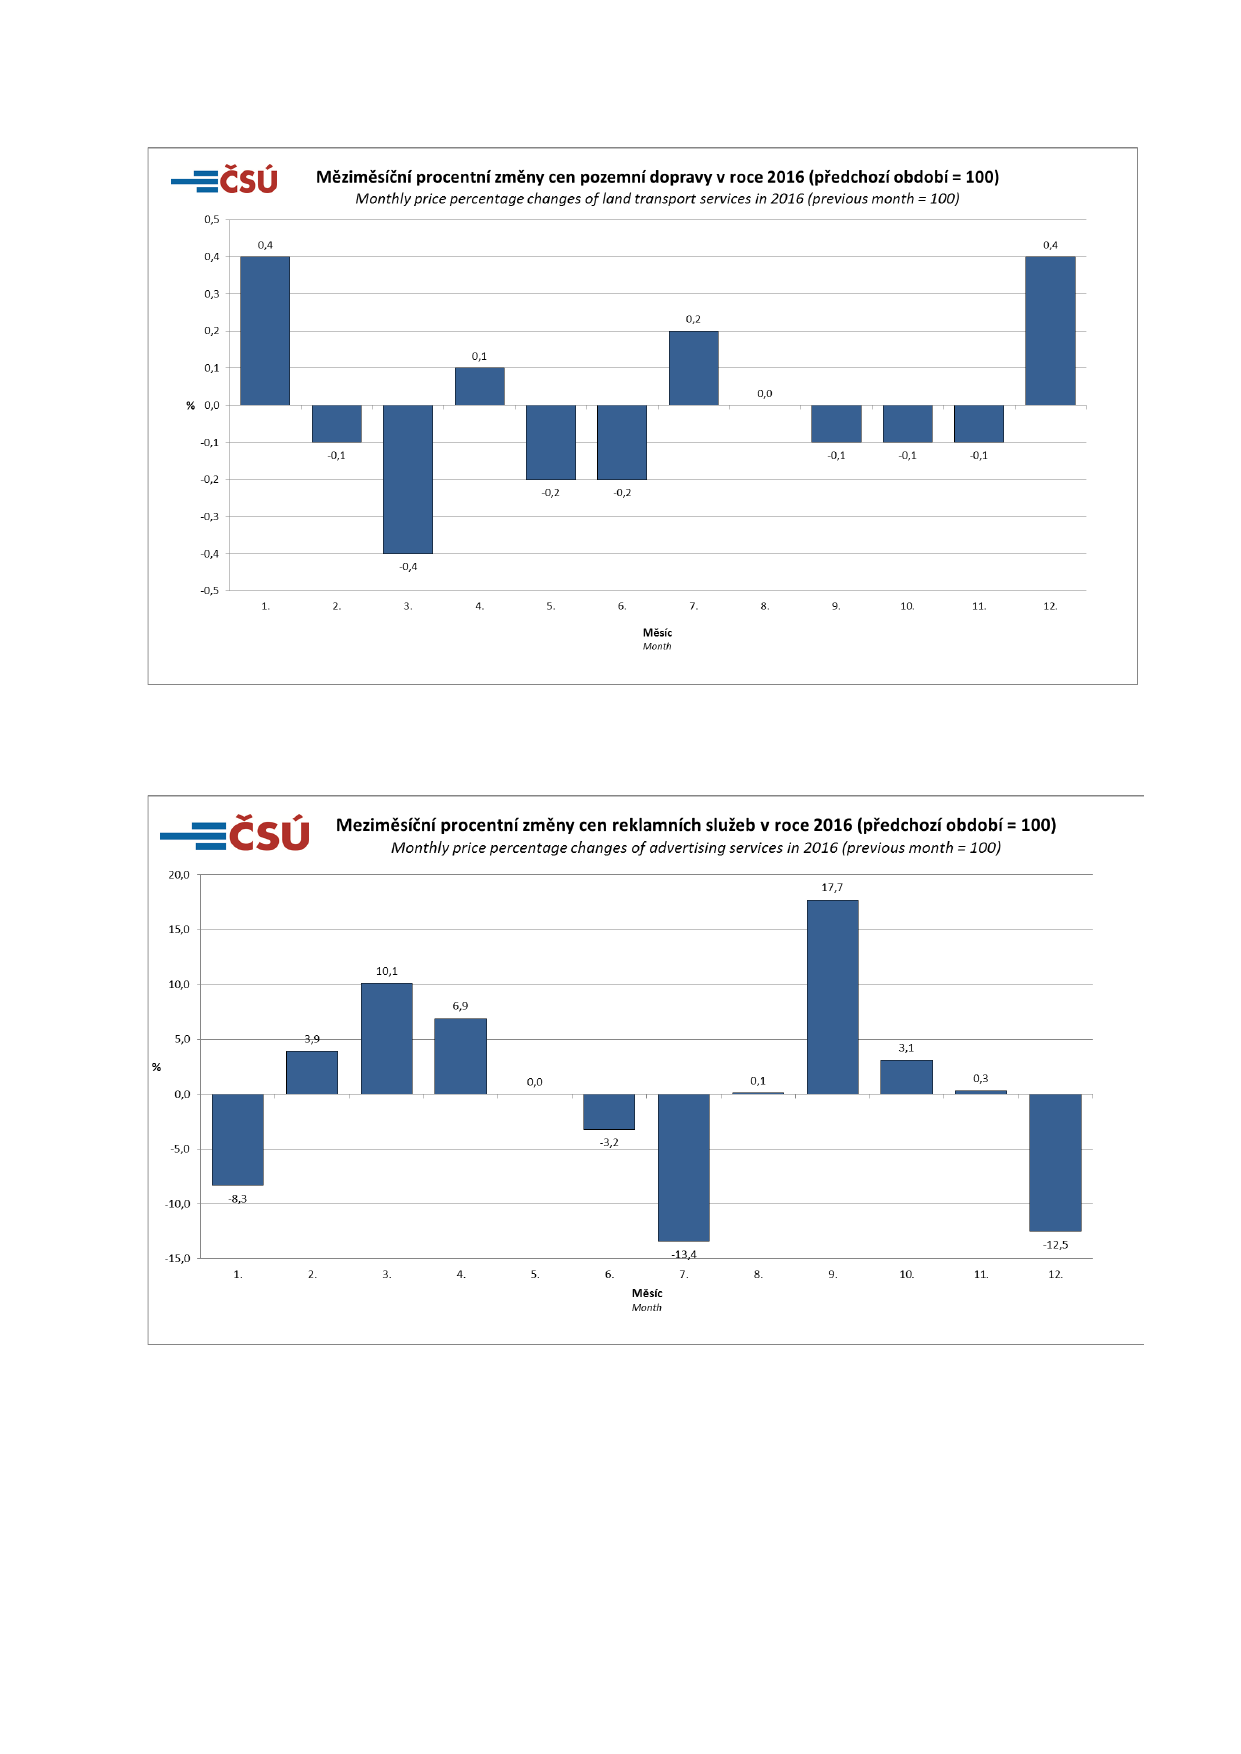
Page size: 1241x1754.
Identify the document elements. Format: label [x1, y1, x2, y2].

picture [147, 795, 1144, 1345]
picture [147, 147, 1138, 685]
